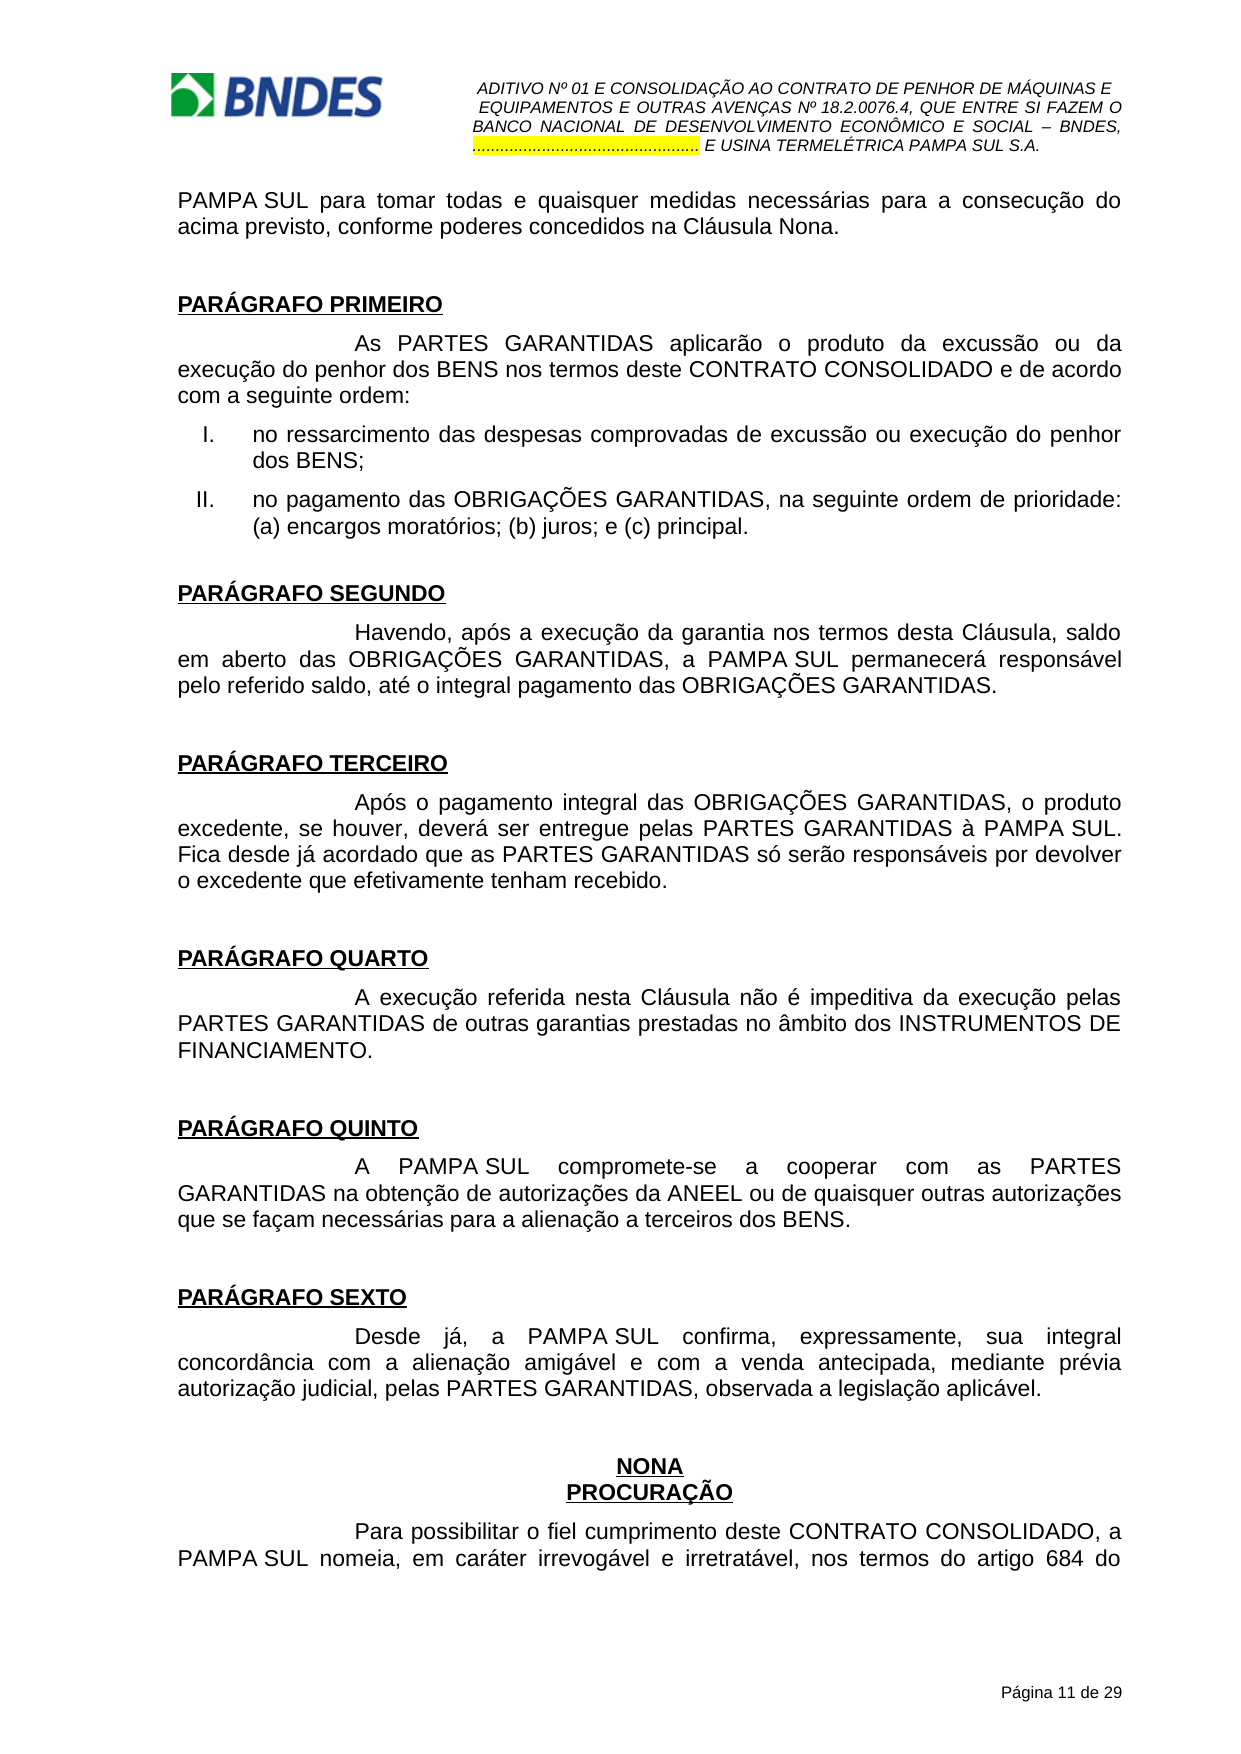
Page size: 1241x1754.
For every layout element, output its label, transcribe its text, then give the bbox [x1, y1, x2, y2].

text A execução referida nesta Cláusula não é impeditiva da execução pelas PARTES GARANTIDAS de outras garantias prestadas no âmbito dos INSTRUMENTOS DE FINANCIAMENTO. [177, 984, 1122, 1063]
text Havendo, após a execução da garantia nos termos desta Cláusula, saldo em aberto das OBRIGAÇÕES GARANTIDAS, a PAMPA SUL permanecerá responsável pelo referido saldo, até o integral pagamento das OBRIGAÇÕES GARANTIDAS. [177, 619, 1122, 698]
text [177, 187, 1122, 239]
text NONA PROCURAÇÃO [177, 1453, 1122, 1506]
subtitle PARÁGRAFO QUINTO [177, 1114, 1122, 1141]
text Desde já, a PAMPA SUL confirma, expressamente, sua integral concordância com a alienação amigável e com a venda antecipada, mediante prévia autorização judicial, pelas PARTES GARANTIDAS, observada a legislação aplicável. [177, 1323, 1122, 1402]
text A PAMPA SUL compromete-se a cooperar com as PARTES GARANTIDAS na obtenção de autorizações da ANEEL ou de quaisquer outras autorizações que se façam necessárias para a alienação a terceiros dos BENS. [177, 1153, 1122, 1232]
subtitle PARÁGRAFO TERCEIRO [177, 749, 1122, 776]
subtitle PARÁGRAFO SEXTO [177, 1284, 1122, 1310]
subtitle PARÁGRAFO QUARTO [177, 945, 1122, 972]
subtitle PARÁGRAFO PRIMEIRO [177, 291, 1122, 317]
picture [171, 73, 384, 119]
list no pagamento das OBRIGAÇÕES GARANTIDAS, na seguinte ordem de prioridade: (a) encargos moratórios; (b) juros; e (c) principal. [215, 486, 1122, 539]
subtitle PARÁGRAFO SEGUNDO [177, 580, 1122, 607]
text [177, 1518, 1122, 1571]
text As PARTES GARANTIDAS aplicarão o produto da excussão ou da execução do penhor dos BENS nos termos deste CONTRATO CONSOLIDADO e de acordo com a seguinte ordem: [177, 329, 1122, 409]
text Após o pagamento integral das OBRIGAÇÕES GARANTIDAS, o produto excedente, se houver, deverá ser entregue pelas PARTES GARANTIDAS à PAMPA SUL. Fica desde já acordado que as PARTES GARANTIDAS só serão responsáveis por devolver o excedente que efetivamente tenham recebido. [177, 788, 1122, 894]
list no ressarcimento das despesas comprovadas de excussão ou execução do penhor dos BENS; [215, 421, 1122, 474]
